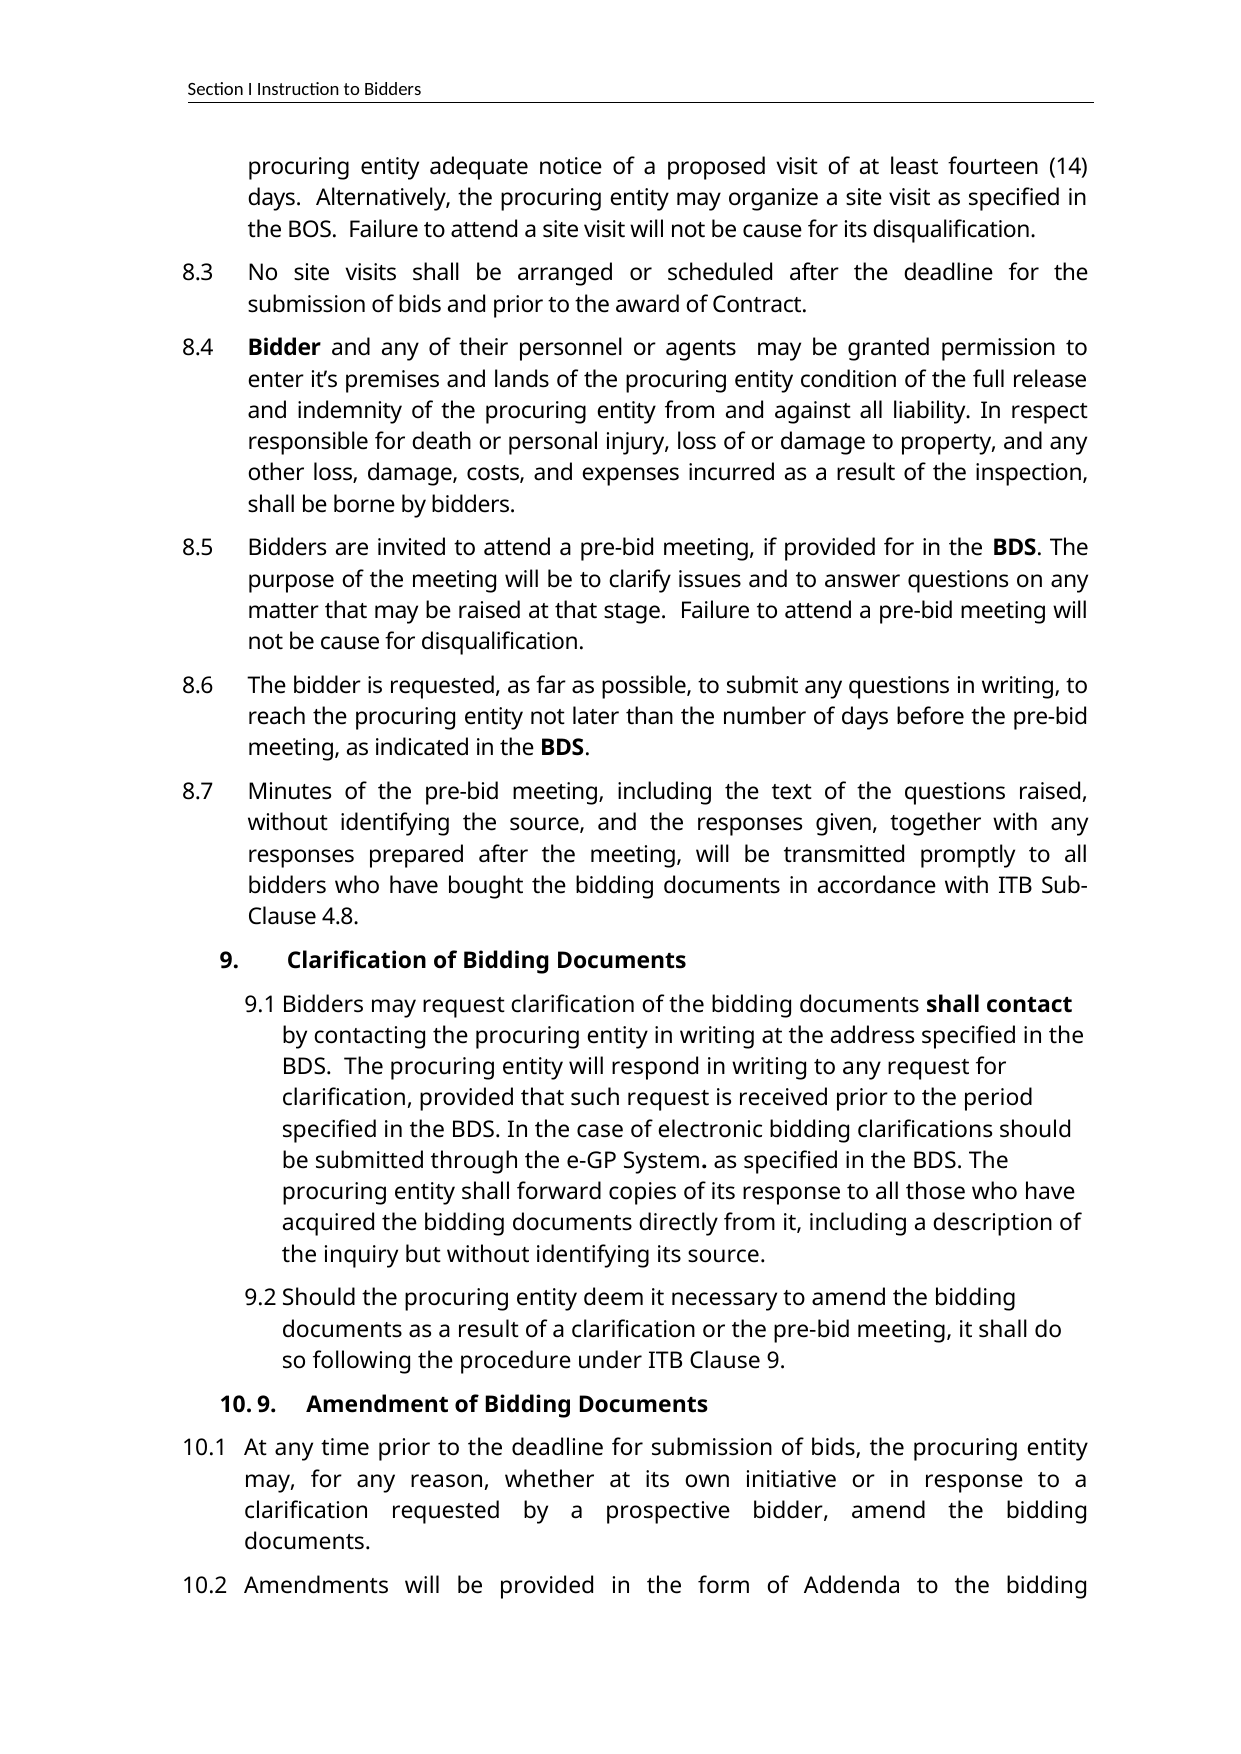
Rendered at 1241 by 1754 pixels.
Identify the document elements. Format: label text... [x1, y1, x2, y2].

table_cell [171, 150, 1190, 944]
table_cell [171, 1388, 1190, 1600]
table_cell Clarification of Bidding Documents Bidders may request clarification of the bidding documents shall contact by contacting the procuring entity in writing at the address specified in the BDS. The procuring entity will respond in writing to any request for clarification, provided that such request is received prior to the period specified in the BDS. In the case of electronic bidding clarifications should be submitted through the e-GP System. as specified in the BDS. The procuring entity shall forward copies of its response to all those who have acquired the bidding documents directly from it, including a description of the inquiry but without identifying its source. Should the procuring entity deem it necessary to amend the bidding documents as a result of a clarification or the pre-bid meeting, it shall do so following the procedure under ITB Clause 9. [171, 944, 1190, 1387]
